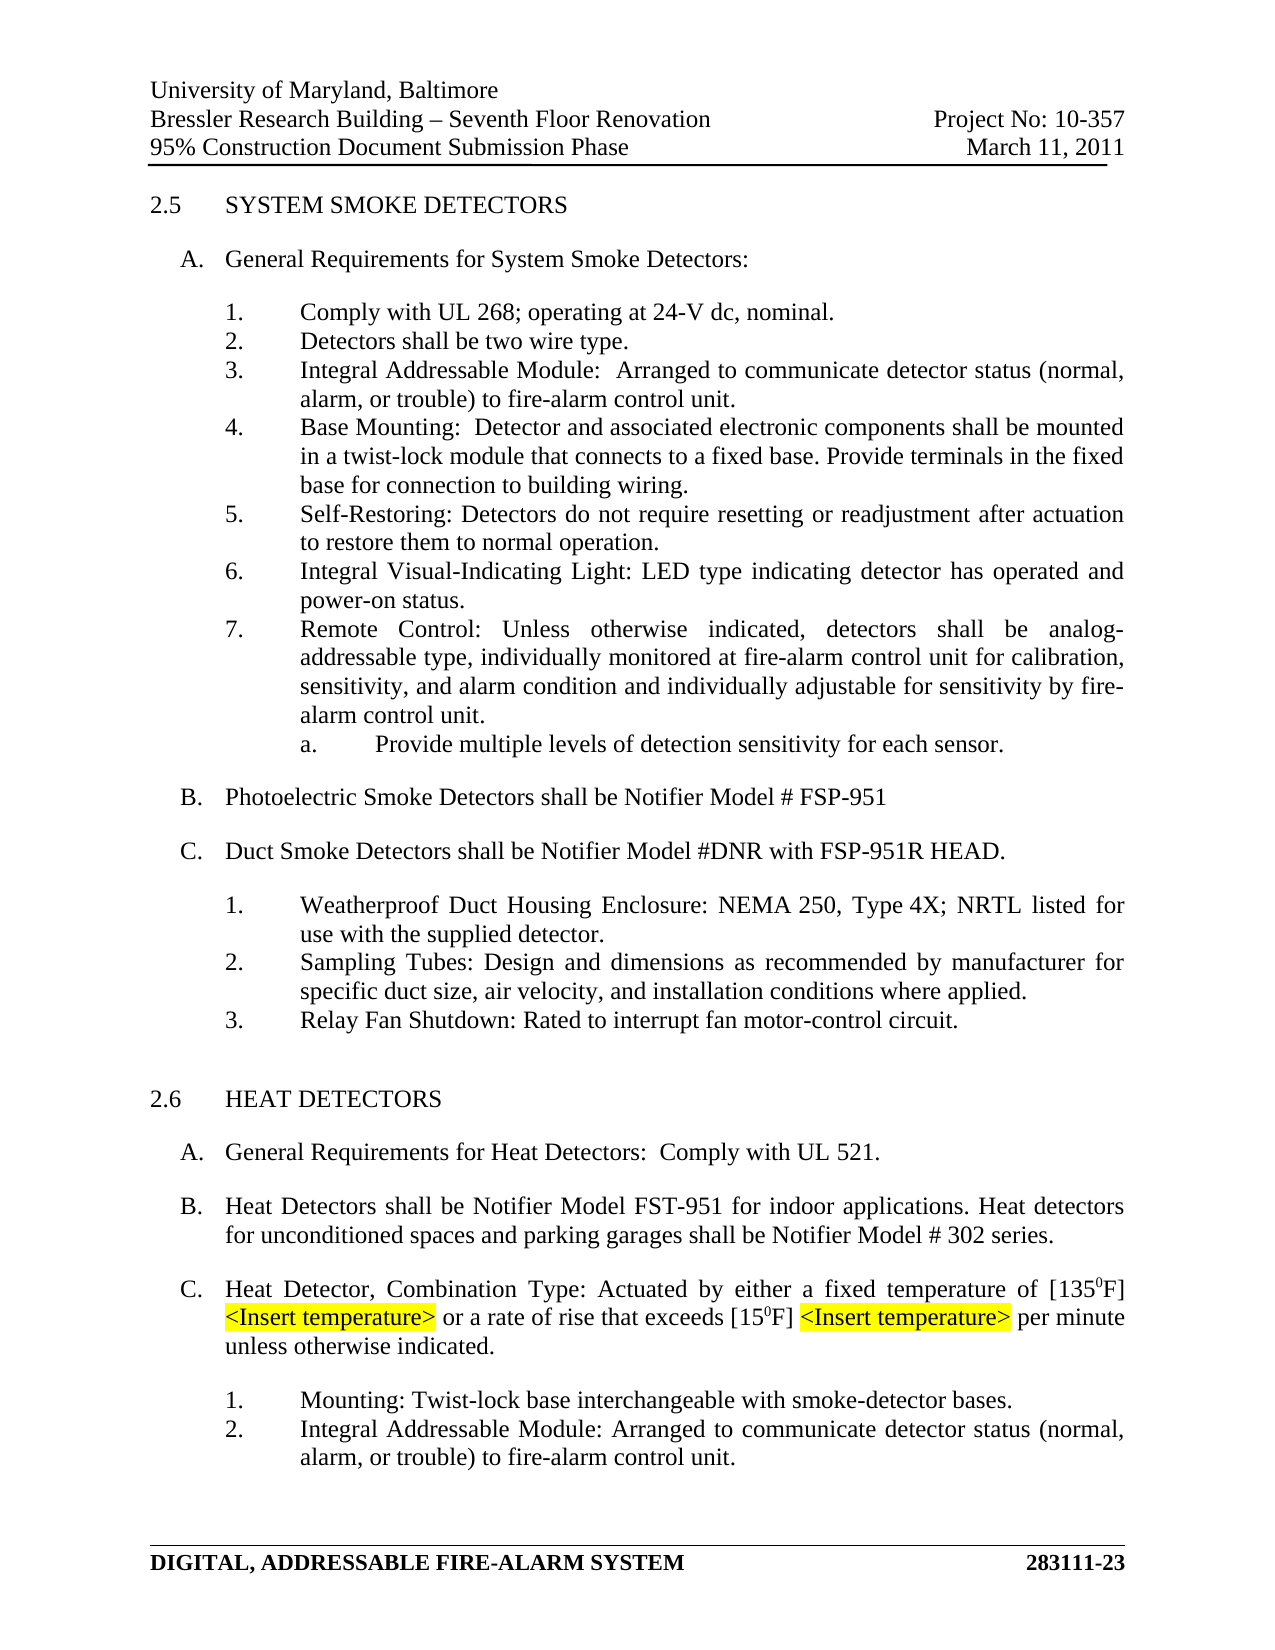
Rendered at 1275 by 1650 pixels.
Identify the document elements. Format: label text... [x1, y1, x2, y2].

text Heat Detector, Combination Type: Actuated by either a fixed temperature of [1350F] <Insert temperature> or a rate of rise that exceeds [150F] <Insert temperature> per minute unless otherwise indicated. [180, 1274, 1125, 1360]
text Sampling Tubes: Design and dimensions as recommended by manufacturer for specific duct size, air velocity, and installation conditions where applied. [225, 947, 1125, 1005]
text Comply with UL 268; operating at 24-V dc, nominal. [225, 297, 1125, 326]
text Duct Smoke Detectors shall be Notifier Model #DNR with FSP-951R HEAD. [180, 836, 1125, 865]
text Integral Addressable Module: Arranged to communicate detector status (normal, alarm, or trouble) to fire-alarm control unit. [225, 355, 1125, 412]
text Detectors shall be two wire type. [225, 326, 1125, 355]
text Weatherproof Duct Housing Enclosure: NEMA 250, Type 4X; NRTL listed for use with the supplied detector. [225, 890, 1125, 947]
text Remote Control: Unless otherwise indicated, detectors shall be analog-addressable type, individually monitored at fire-alarm control unit for calibration, sensitivity, and alarm condition and individually adjustable for sensitivity by fire-alarm control unit. [225, 614, 1125, 729]
text Mounting: Twist-lock base interchangeable with smoke-detector bases. [225, 1385, 1125, 1414]
text Integral Addressable Module: Arranged to communicate detector status (normal, alarm, or trouble) to fire-alarm control unit. [225, 1414, 1125, 1471]
text Integral Visual-Indicating Light: LED type indicating detector has operated and power-on status. [225, 556, 1125, 614]
text Base Mounting: Detector and associated electronic components shall be mounted in a twist-lock module that connects to a fixed base. Provide terminals in the fixed base for connection to building wiring. [225, 412, 1125, 499]
text Self-Restoring: Detectors do not require resetting or readjustment after actuation to restore them to normal operation. [225, 499, 1125, 556]
text Relay Fan Shutdown: Rated to interrupt fan motor-control circuit. [225, 1005, 1125, 1034]
text HEAT DETECTORS [150, 1084, 1125, 1112]
text SYSTEM SMOKE DETECTORS [150, 190, 1125, 219]
text Provide multiple levels of detection sensitivity for each sensor. [300, 729, 1125, 757]
text General Requirements for Heat Detectors: Comply with UL 521. [180, 1137, 1125, 1166]
text General Requirements for System Smoke Detectors: [180, 244, 1125, 272]
text Heat Detectors shall be Notifier Model FST-951 for indoor applications. Heat detectors for unconditioned spaces and parking garages shall be Notifier Model # 302 series. [180, 1191, 1125, 1249]
text Photoelectric Smoke Detectors shall be Notifier Model # FSP-951 [180, 782, 1125, 811]
